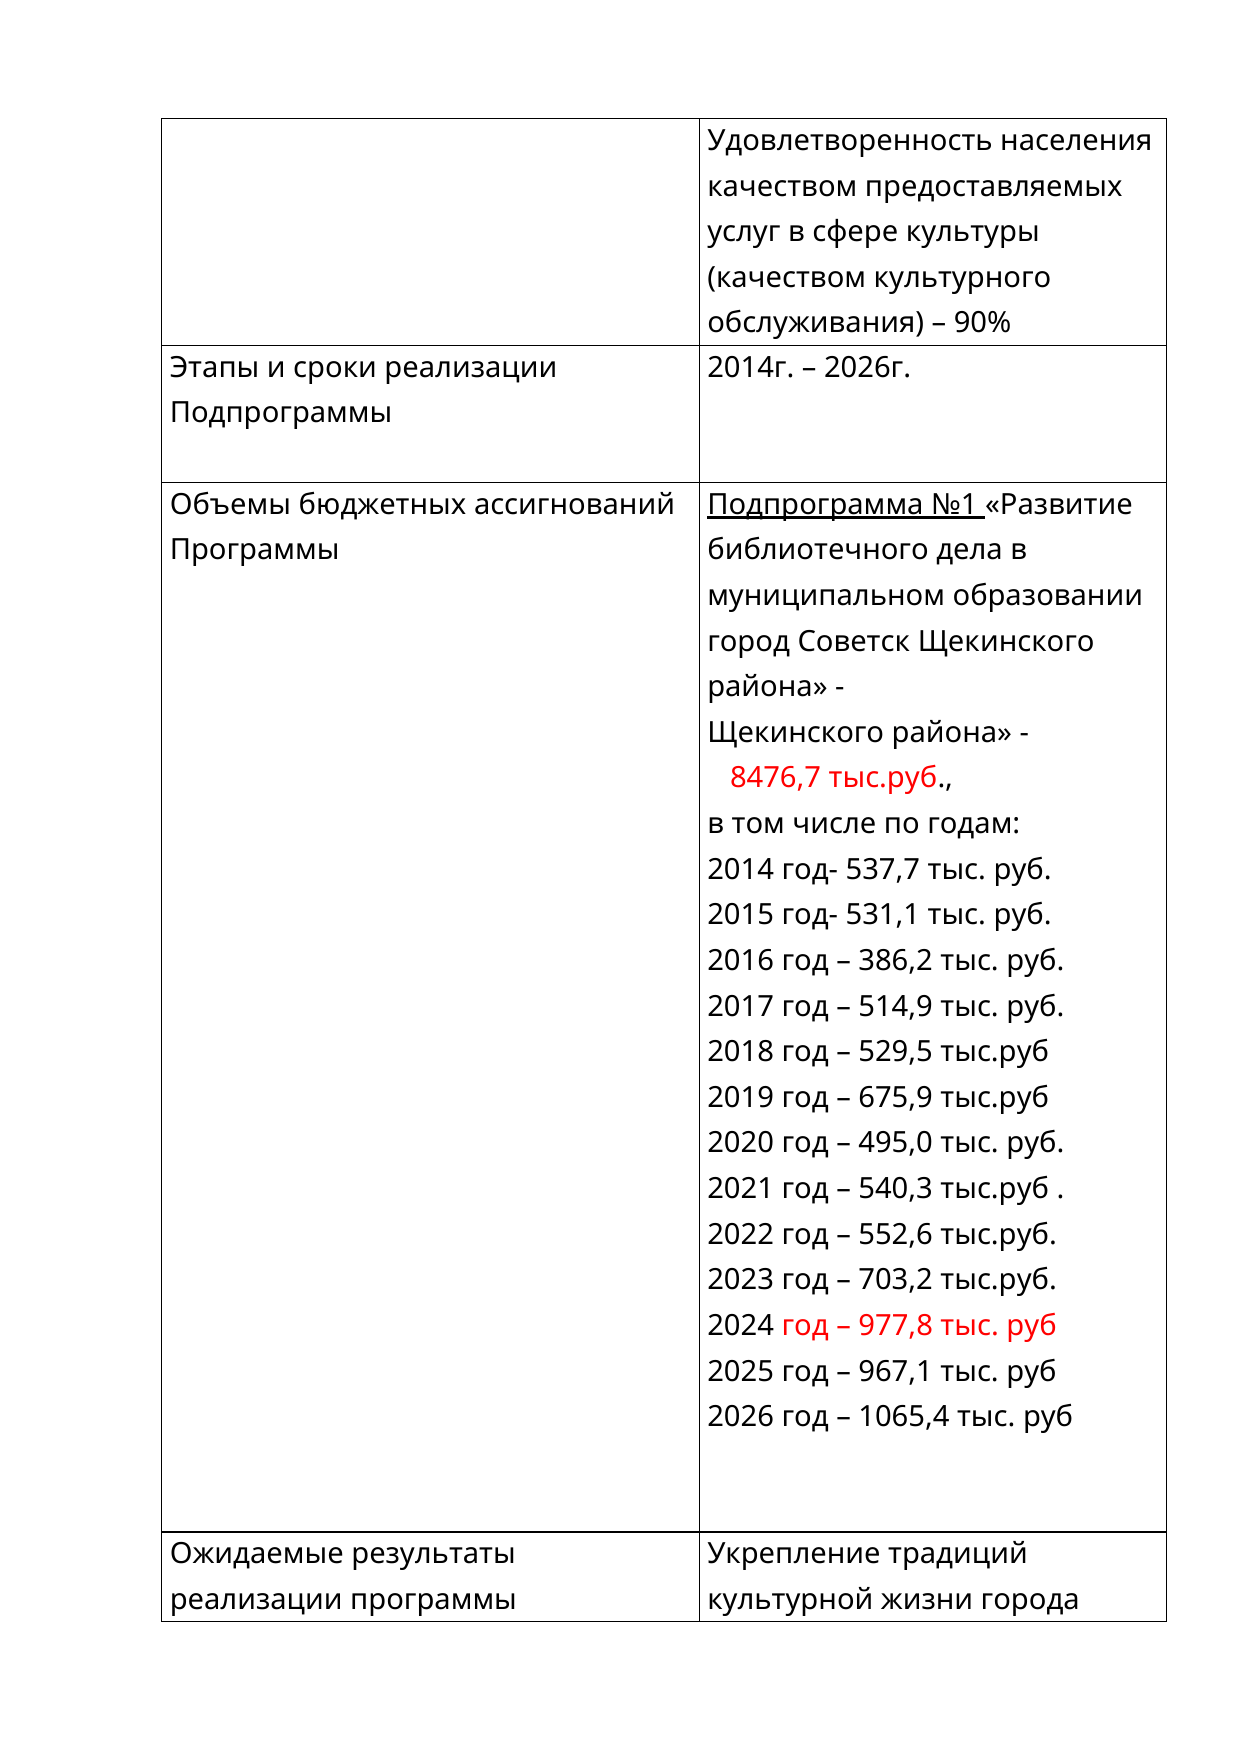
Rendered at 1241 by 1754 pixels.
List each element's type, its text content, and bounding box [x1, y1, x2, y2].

table_cell Объемы бюджетных ассигнований Программы [162, 483, 699, 1531]
table_cell Подпрограмма №1 «Развитие библиотечного дела в муниципальном образовании город Советск Щекинского района» - Щекинского района» - 8476,7 тыс.руб., в том числе по годам: 2014 год- 537,7 тыс. руб. 2015 год- 531,1 тыс. руб. 2016 год – 386,2 тыс. руб. 2017 год – 514,9 тыс. руб. 2018 год – 529,5 тыс.руб 2019 год – 675,9 тыс.руб 2020 год – 495,0 тыс. руб. 2021 год – 540,3 тыс.руб . 2022 год – 552,6 тыс.руб. 2023 год – 703,2 тыс.руб. 2024 год – 977,8 тыс. руб 2025 год – 967,1 тыс. руб 2026 год – 1065,4 тыс. руб [700, 483, 1166, 1531]
table_cell Этапы и сроки реализации Подпрограммы [162, 346, 699, 482]
table_cell 2014г. – 2026г. [700, 346, 1166, 482]
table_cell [700, 1533, 1166, 1621]
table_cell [162, 119, 699, 345]
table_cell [162, 1533, 699, 1621]
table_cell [700, 119, 1166, 345]
